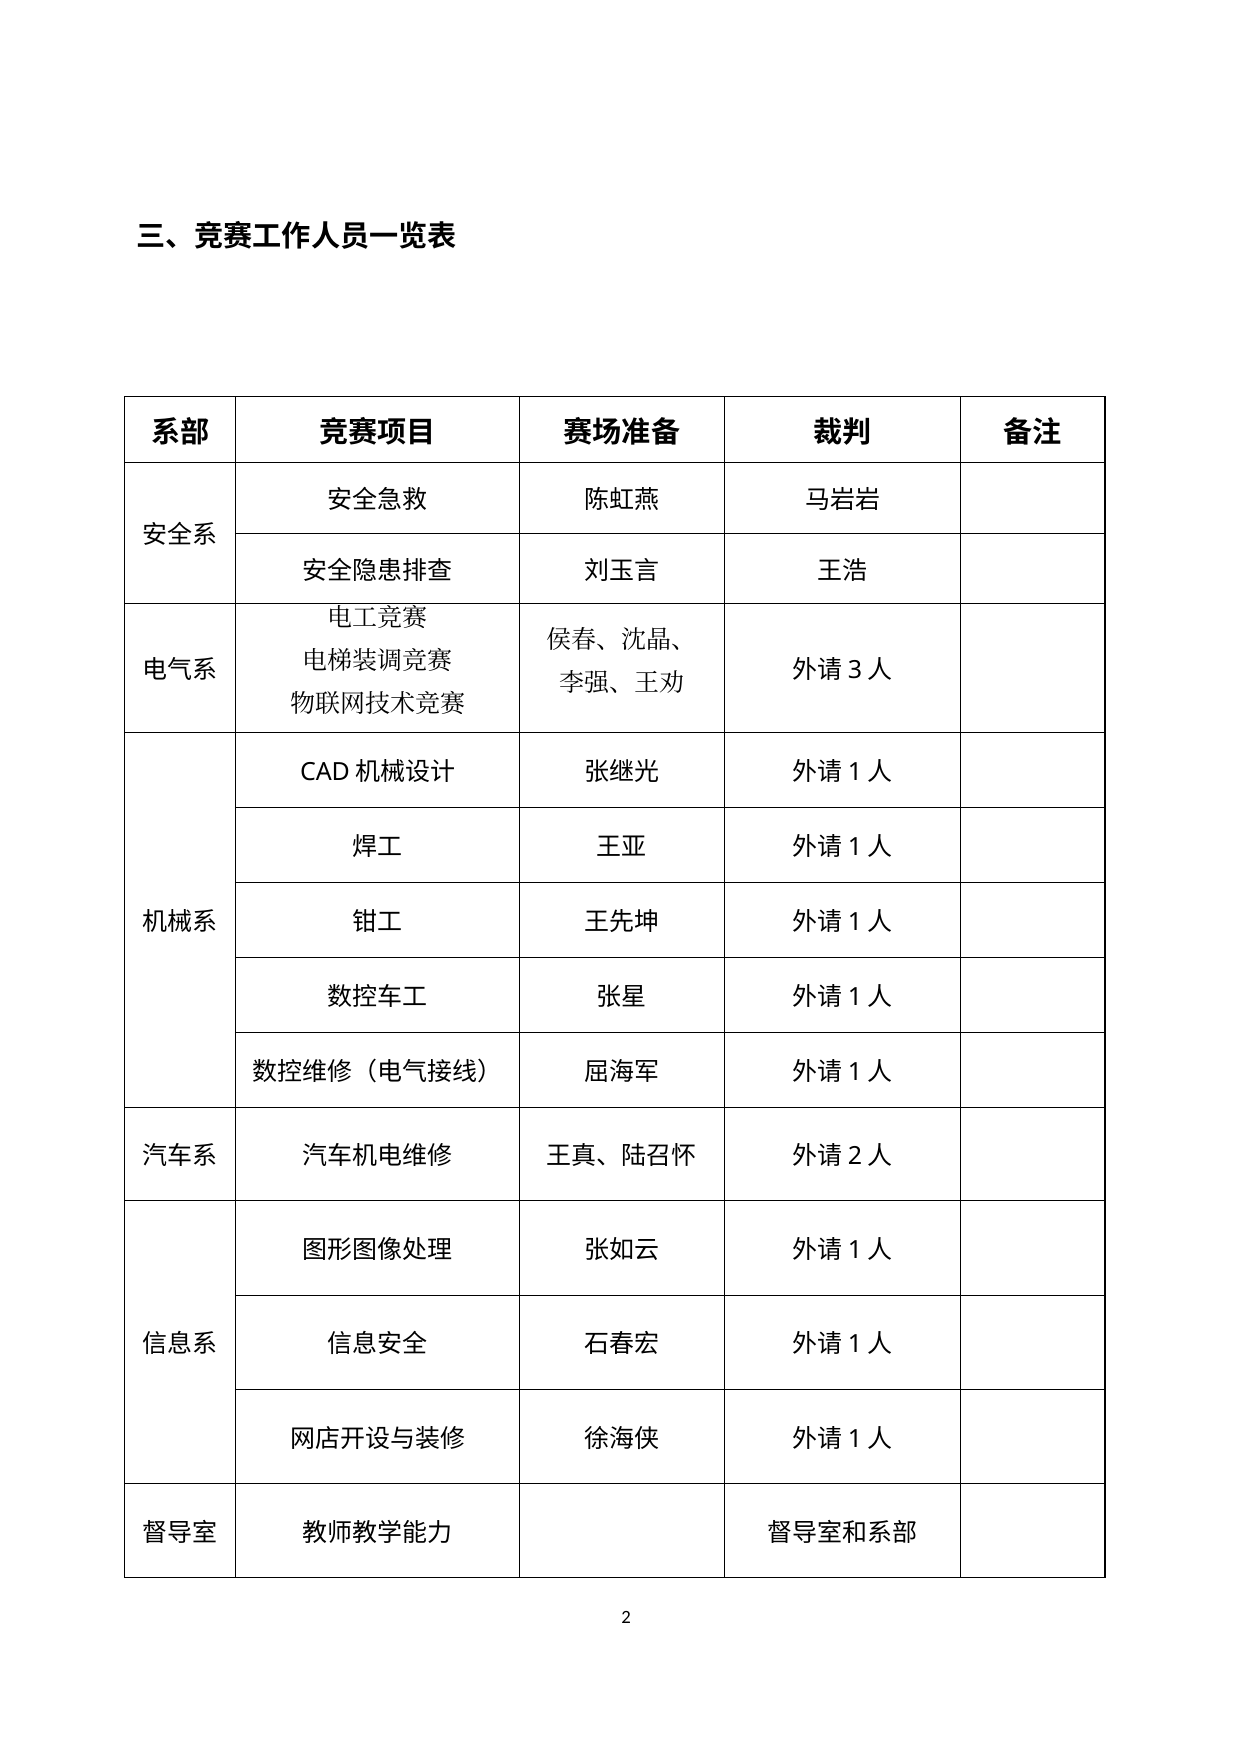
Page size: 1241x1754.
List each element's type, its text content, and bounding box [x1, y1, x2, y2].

table_cell 外请1人 [725, 883, 960, 957]
table_cell 机械系 [125, 733, 235, 1107]
table_cell 外请1人 [725, 1201, 960, 1294]
table_cell [961, 1033, 1104, 1107]
table_cell 电工竞赛 电梯装调竞赛 物联网技术竞赛 [236, 604, 519, 732]
table_cell 图形图像处理 [236, 1201, 519, 1294]
table_cell 督导室 基础部 [125, 1484, 235, 1577]
table_cell 张继光 [520, 733, 724, 807]
table_cell 安全系 [125, 463, 235, 603]
table_cell [961, 808, 1104, 882]
table_cell 数控维修（电气接线） [236, 1033, 519, 1107]
table_cell 外请3人 [725, 604, 960, 732]
table_header 赛场准备 [520, 397, 724, 462]
table_cell 安全急救 [236, 463, 519, 533]
table_cell [961, 733, 1104, 807]
table_cell 外请1人 [725, 1296, 960, 1389]
table_cell 屈海军 [520, 1033, 724, 1107]
table_cell 徐海侠 [520, 1390, 724, 1483]
table_cell 王亚 [520, 808, 724, 882]
table_cell 王先坤 [520, 883, 724, 957]
table_cell 王浩 [725, 534, 960, 603]
table_cell 汽车机电维修 [236, 1108, 519, 1200]
table_cell [961, 1484, 1104, 1577]
table_cell 信息安全 [236, 1296, 519, 1389]
table_cell 外请1人 [725, 808, 960, 882]
table_cell 数控车工 [236, 958, 519, 1032]
table_cell 张星 [520, 958, 724, 1032]
table_cell [961, 463, 1104, 533]
table_cell 电气系 [125, 604, 235, 732]
table_cell 信息系 [125, 1201, 235, 1483]
table_cell 钳工 [236, 883, 519, 957]
table_cell 教师教学能力 [236, 1484, 519, 1577]
table_cell 马岩岩 [725, 463, 960, 533]
table_cell [961, 883, 1104, 957]
table_cell 侯春、沈晶、 李强、王劝 [520, 604, 724, 732]
table_cell [961, 1201, 1104, 1294]
table_cell 汽车系 [125, 1108, 235, 1200]
table_header 裁判 [725, 397, 960, 462]
table_cell 石春宏 [520, 1296, 724, 1389]
table_cell 焊工 [236, 808, 519, 882]
table_cell 督导室和系部 督导人员构成评委 [725, 1484, 960, 1577]
table_cell 刘玉言 [520, 534, 724, 603]
table_cell 外请2人 [725, 1108, 960, 1200]
table_cell [961, 1296, 1104, 1389]
table_cell 陈虹燕 [520, 463, 724, 533]
table_cell [520, 1484, 724, 1577]
table_cell 王真、陆召怀 [520, 1108, 724, 1200]
table_cell [961, 534, 1104, 603]
table_cell 外请1人 [725, 958, 960, 1032]
table_cell 张如云 [520, 1201, 724, 1294]
table_cell 外请1人 [725, 1390, 960, 1483]
table_header 备注 [961, 397, 1104, 462]
text 三、竞赛工作人员一览表 [136, 201, 1116, 266]
table_cell 外请1人 [725, 733, 960, 807]
table_cell 外请1人 [725, 1033, 960, 1107]
table_cell [961, 604, 1104, 732]
table_header 竞赛项目 [236, 397, 519, 462]
table_cell [961, 1390, 1104, 1483]
table_cell [961, 1108, 1104, 1200]
table_cell [961, 958, 1104, 1032]
table_header 系部 [125, 397, 235, 462]
table_cell CAD机械设计 [236, 733, 519, 807]
table_cell 安全隐患排查 [236, 534, 519, 603]
table_cell 网店开设与装修 [236, 1390, 519, 1483]
